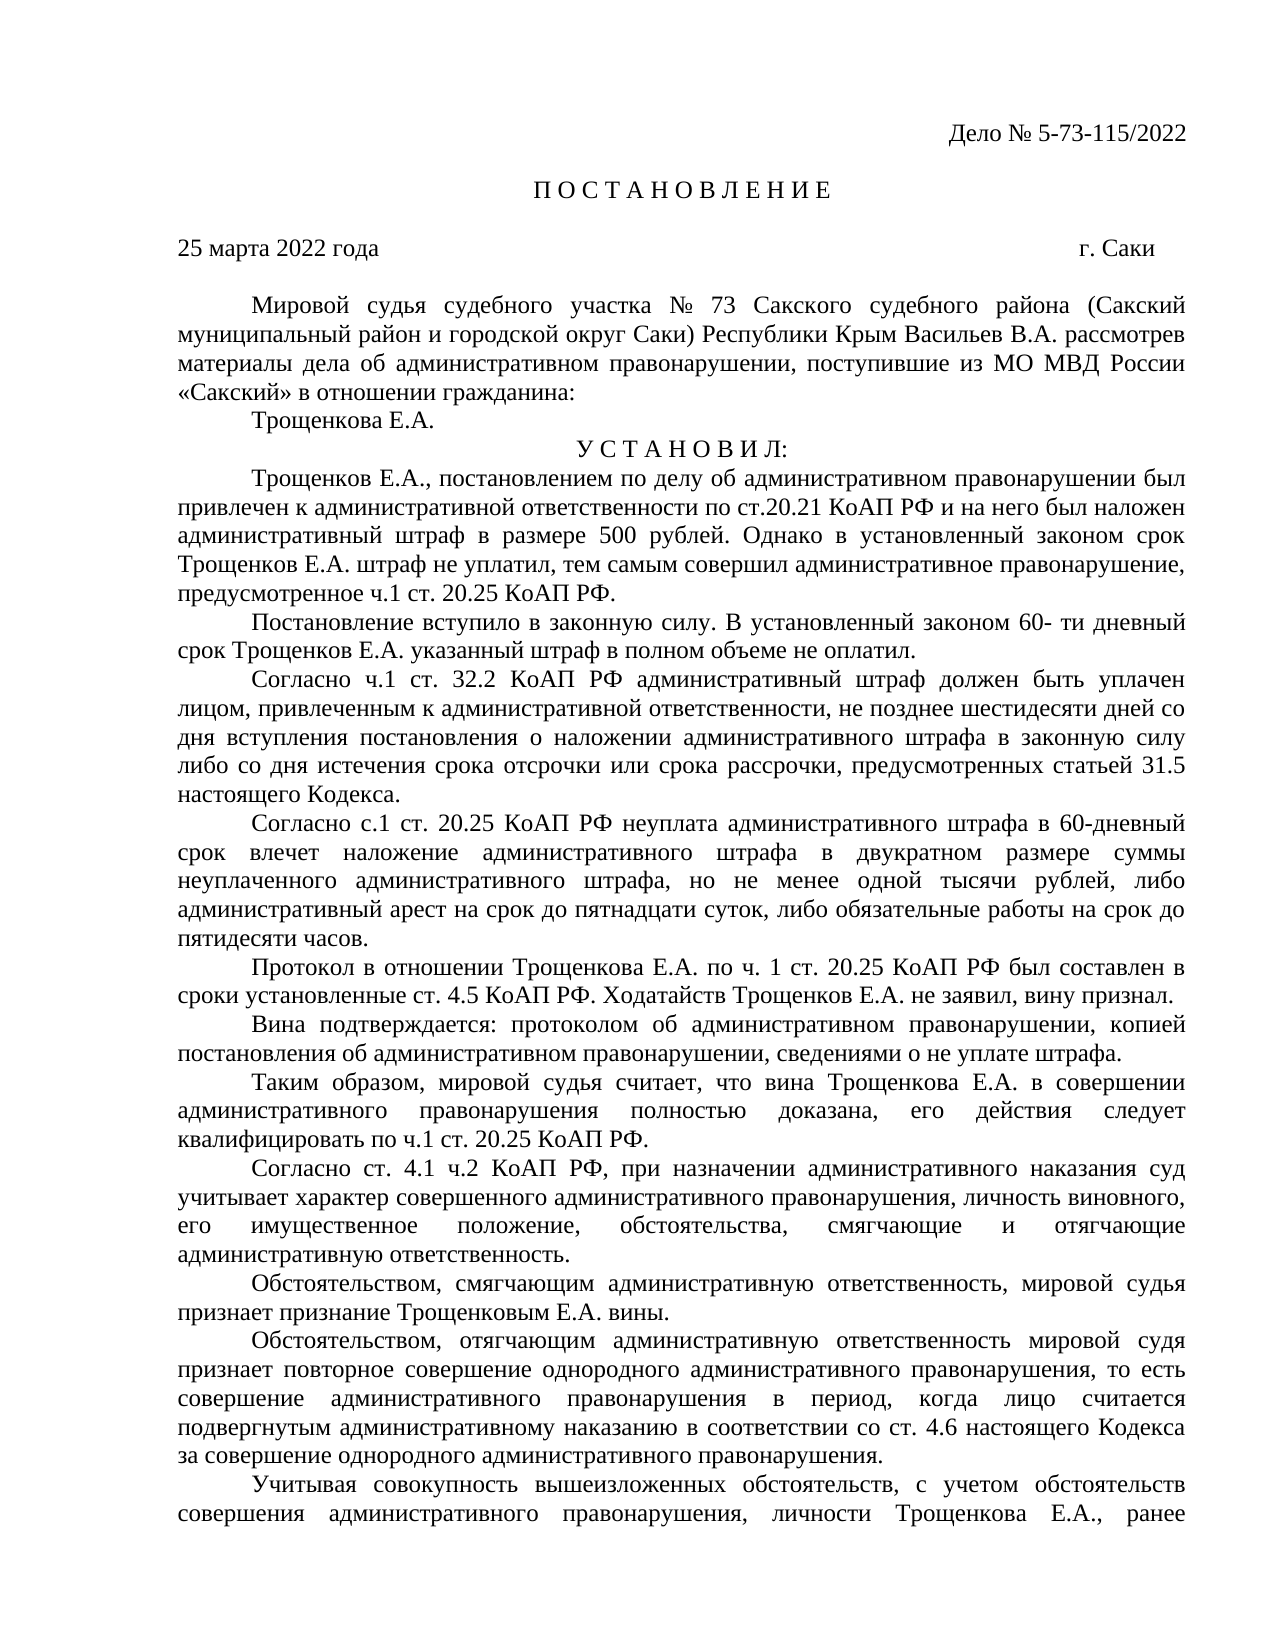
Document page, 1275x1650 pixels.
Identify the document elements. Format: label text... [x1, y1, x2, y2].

text 25 марта 2022 года г. Саки [177, 233, 1186, 262]
text Протокол в отношении Трощенкова Е.А. по ч. 1 ст. 20.25 КоАП РФ был составлен в сроки установленные ст. 4.5 КоАП РФ. Ходатайств Трощенков Е.А. не заявил, вину признал. [177, 952, 1186, 1009]
text Согласно ст. 4.1 ч.2 КоАП РФ, при назначении административного наказания суд учитывает характер совершенного административного правонарушения, личность виновного, его имущественное положение, обстоятельства, смягчающие и отягчающие административную ответственность. [177, 1153, 1186, 1268]
text Постановление вступило в законную силу. В установленный законом 60- ти дневный срок Трощенков Е.А. указанный штраф в полном объеме не оплатил. [177, 607, 1186, 664]
text Согласно ч.1 ст. 32.2 КоАП РФ административный штраф должен быть уплачен лицом, привлеченным к административной ответственности, не позднее шестидесяти дней со дня вступления постановления о наложении административного штрафа в законную силу либо со дня истечения срока отсрочки или срока рассрочки, предусмотренных статьей 31.5 настоящего Кодекса. [177, 664, 1186, 808]
text Таким образом, мировой судья считает, что вина Трощенкова Е.А. в совершении административного правонарушения полностью доказана, его действия следует квалифицировать по ч.1 ст. 20.25 КоАП РФ. [177, 1067, 1186, 1153]
text Обстоятельством, смягчающим административную ответственность, мировой судья признает признание Трощенковым Е.А. вины. [177, 1268, 1186, 1326]
text Согласно с.1 ст. 20.25 КоАП РФ неуплата административного штрафа в 60-дневный срок влечет наложение административного штрафа в двукратном размере суммы неуплаченного административного штрафа, но не менее одной тысячи рублей, либо административный арест на срок до пятнадцати суток, либо обязательные работы на срок до пятидесяти часов. [177, 808, 1186, 952]
text Трощенков Е.А., постановлением по делу об административном правонарушении был привлечен к административной ответственности по ст.20.21 КоАП РФ и на него был наложен административный штраф в размере 500 рублей. Однако в установленный законом срок Трощенков Е.А. штраф не уплатил, тем самым совершил административное правонарушение, предусмотренное ч.1 ст. 20.25 КоАП РФ. [177, 463, 1186, 607]
text П О С Т А Н О В Л Е Н И Е [177, 176, 1186, 204]
text Обстоятельством, отягчающим административную ответственность мировой судя признает повторное совершение однородного административного правонарушения, то есть совершение административного правонарушения в период, когда лицо считается подвергнутым административному наказанию в соответствии со ст. 4.6 настоящего Кодекса за совершение однородного административного правонарушения. [177, 1326, 1186, 1469]
text У С Т А Н О В И Л: [177, 434, 1186, 463]
text Вина подтверждается: протоколом об административном правонарушении, копией постановления об административном правонарушении, сведениями о не уплате штрафа. [177, 1009, 1186, 1067]
text Дело № 5-73-115/2022 [177, 118, 1186, 147]
text Трощенкова Е.А. [177, 406, 1186, 434]
text Мировой судья судебного участка № 73 Сакского судебного района (Сакский муниципальный район и городской округ Саки) Республики Крым Васильев В.А. рассмотрев материалы дела об административном правонарушении, поступившие из МО МВД России «Сакский» в отношении гражданина: [177, 291, 1186, 406]
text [177, 1469, 1186, 1527]
